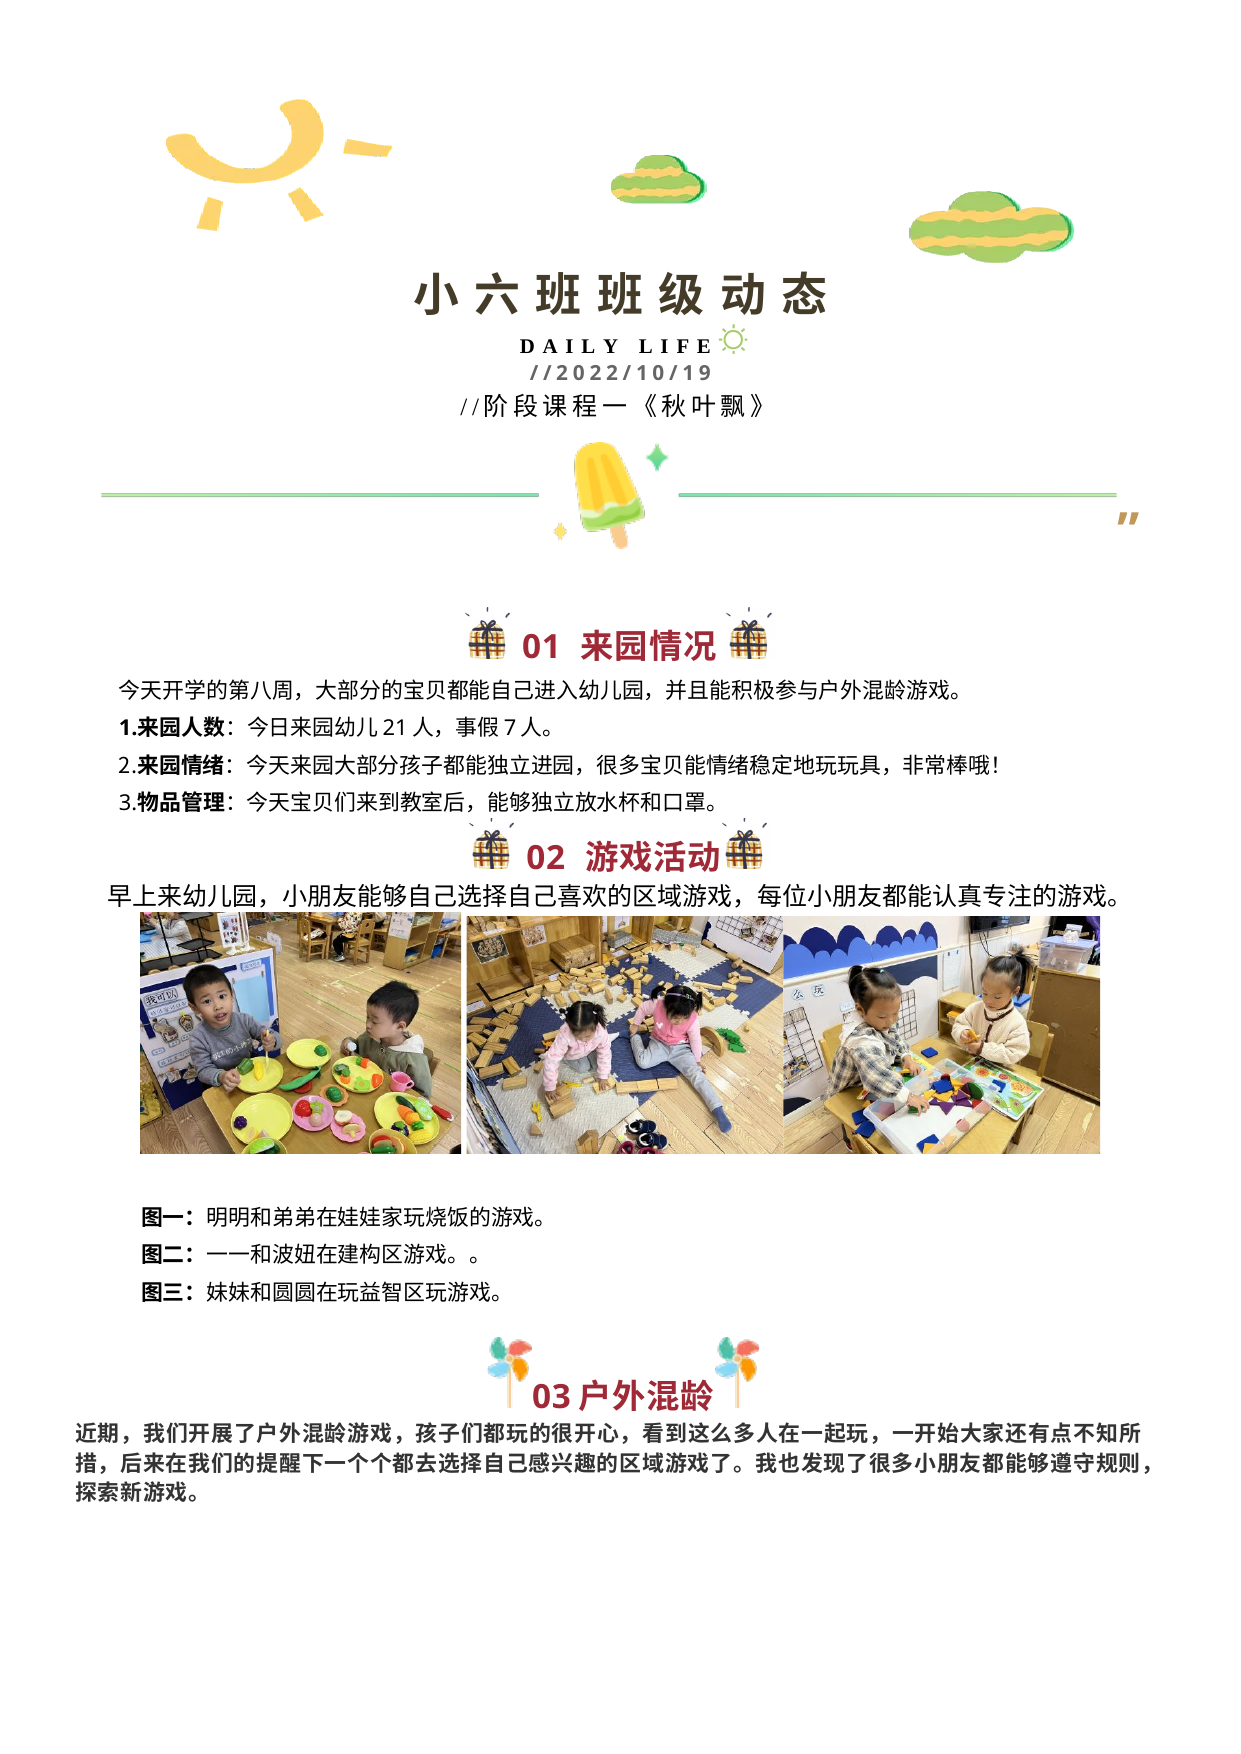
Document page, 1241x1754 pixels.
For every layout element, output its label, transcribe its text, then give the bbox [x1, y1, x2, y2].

text 图一：明明和弟弟在娃娃家玩烧饭的游戏。 [75, 1195, 1165, 1232]
picture [166, 99, 1075, 263]
picture [140, 912, 462, 1154]
text 小六班班级动态 [75, 262, 1165, 325]
text 01 来园情况 [75, 607, 1165, 668]
picture [487, 1337, 532, 1408]
text  DAILY LIFE [75, 325, 1165, 358]
list 3.物品管理：今天宝贝们来到教室后，能够独立放水杯和口罩。 [75, 781, 1165, 818]
picture [721, 818, 772, 869]
picture [464, 607, 515, 659]
text //2022/10/19 [75, 358, 1165, 386]
list 1.来园人数：今日来园幼儿21人，事假7人。 [75, 706, 1165, 743]
picture [468, 818, 519, 869]
list 2.来园情绪：今天来园大部分孩子都能独立进园，很多宝贝能情绪稳定地玩玩具，非常棒哦！ [75, 743, 1165, 781]
text //阶段课程一《秋叶飘》 [75, 386, 1165, 423]
text 02 游戏活动 [75, 818, 1165, 879]
text 图三：妹妹和圆圆在玩益智区玩游戏。 [75, 1270, 1165, 1307]
text 今天开学的第八周，大部分的宝贝都能自己进入幼儿园，并且能积极参与户外混龄游戏。 [75, 668, 1165, 706]
text 03户外混龄 [75, 1337, 1165, 1418]
picture [725, 607, 777, 659]
text 近期，我们开展了户外混龄游戏，孩子们都玩的很开心，看到这么多人在一起玩，一开始大家还有点不知所措，后来在我们的提醒下一个个都去选择自己感兴趣的区域游戏了。我也发现了很多小朋友都能够遵守规则，探索新游戏。 [75, 1418, 1165, 1507]
picture [715, 1337, 760, 1408]
picture [718, 324, 748, 354]
picture [466, 916, 1100, 1154]
text 图二：一一和波妞在建构区游戏。。 [75, 1232, 1165, 1270]
picture [101, 442, 1117, 549]
